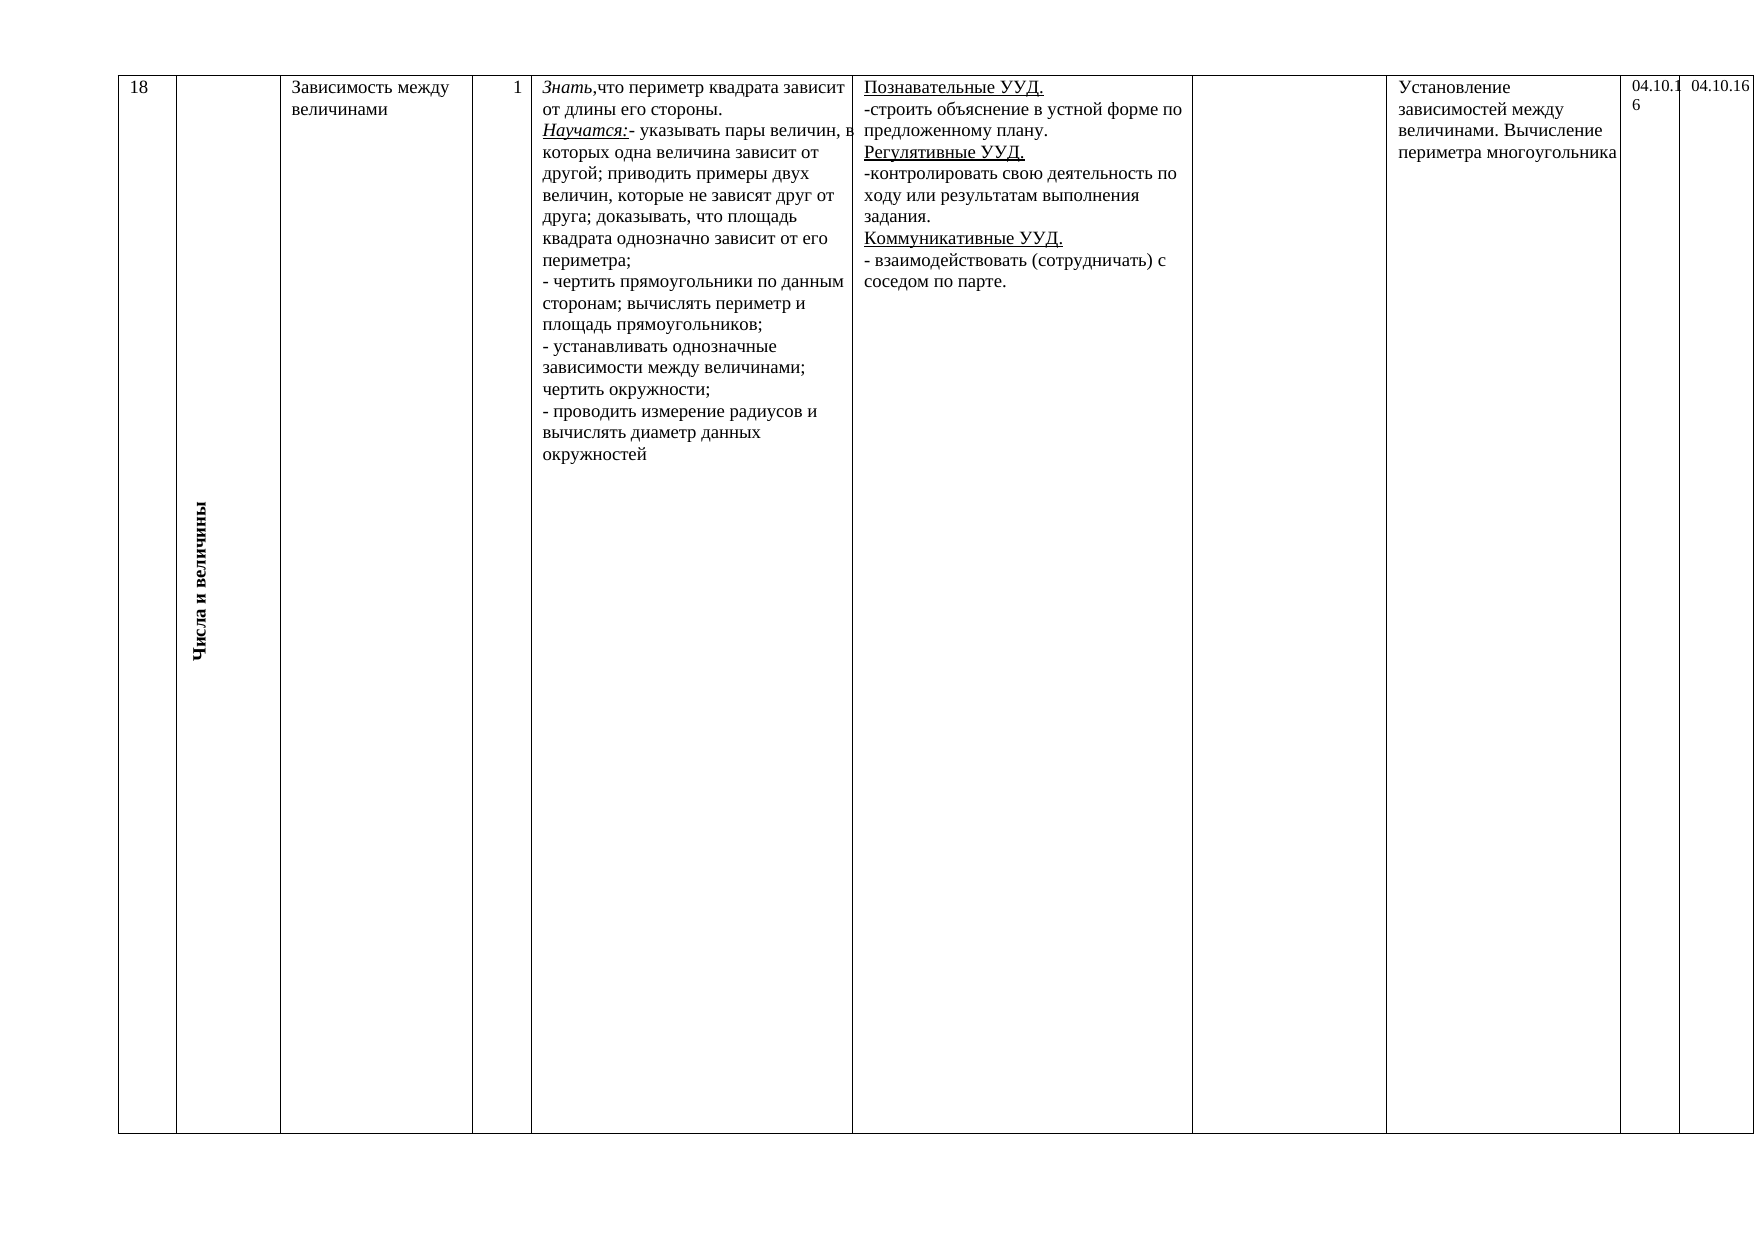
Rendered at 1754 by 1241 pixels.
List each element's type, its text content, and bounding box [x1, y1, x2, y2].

table_cell 04.10.16 [1621, 76, 1679, 1133]
table_cell Числа и величины [177, 76, 280, 1133]
table_cell Познавательные УУД. -строить объяснение в устной форме по предложенному плану. Регулятивные УУД. -контролировать свою деятельность по ходу или результатам выполнения задания. Коммуникативные УУД. - взаимодействовать (сотрудничать) с соседом по парте. [853, 76, 1192, 1133]
table_cell 1 [473, 76, 531, 1133]
table_cell 04.10.16 [1680, 76, 1753, 1133]
table_cell [1193, 76, 1386, 1133]
table_cell 18 [119, 76, 176, 1133]
table_cell Зависимость между величинами [281, 76, 472, 1133]
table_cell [1387, 76, 1620, 1133]
table_cell Знать,что периметр квадрата зависит от длины его стороны. Научатся:- указывать пары величин, в которых одна величина зависит от другой; приводить примеры двух величин, которые не зависят друг от друга; доказывать, что площадь квадрата однозначно зависит от его периметра; - чертить прямоугольники по данным сторонам; вычислять периметр и площадь прямоугольников; - устанавливать однозначные зависимости между величинами; чертить окружности; - проводить измерение радиусов и вычислять диаметр данных окружностей [532, 76, 852, 1133]
